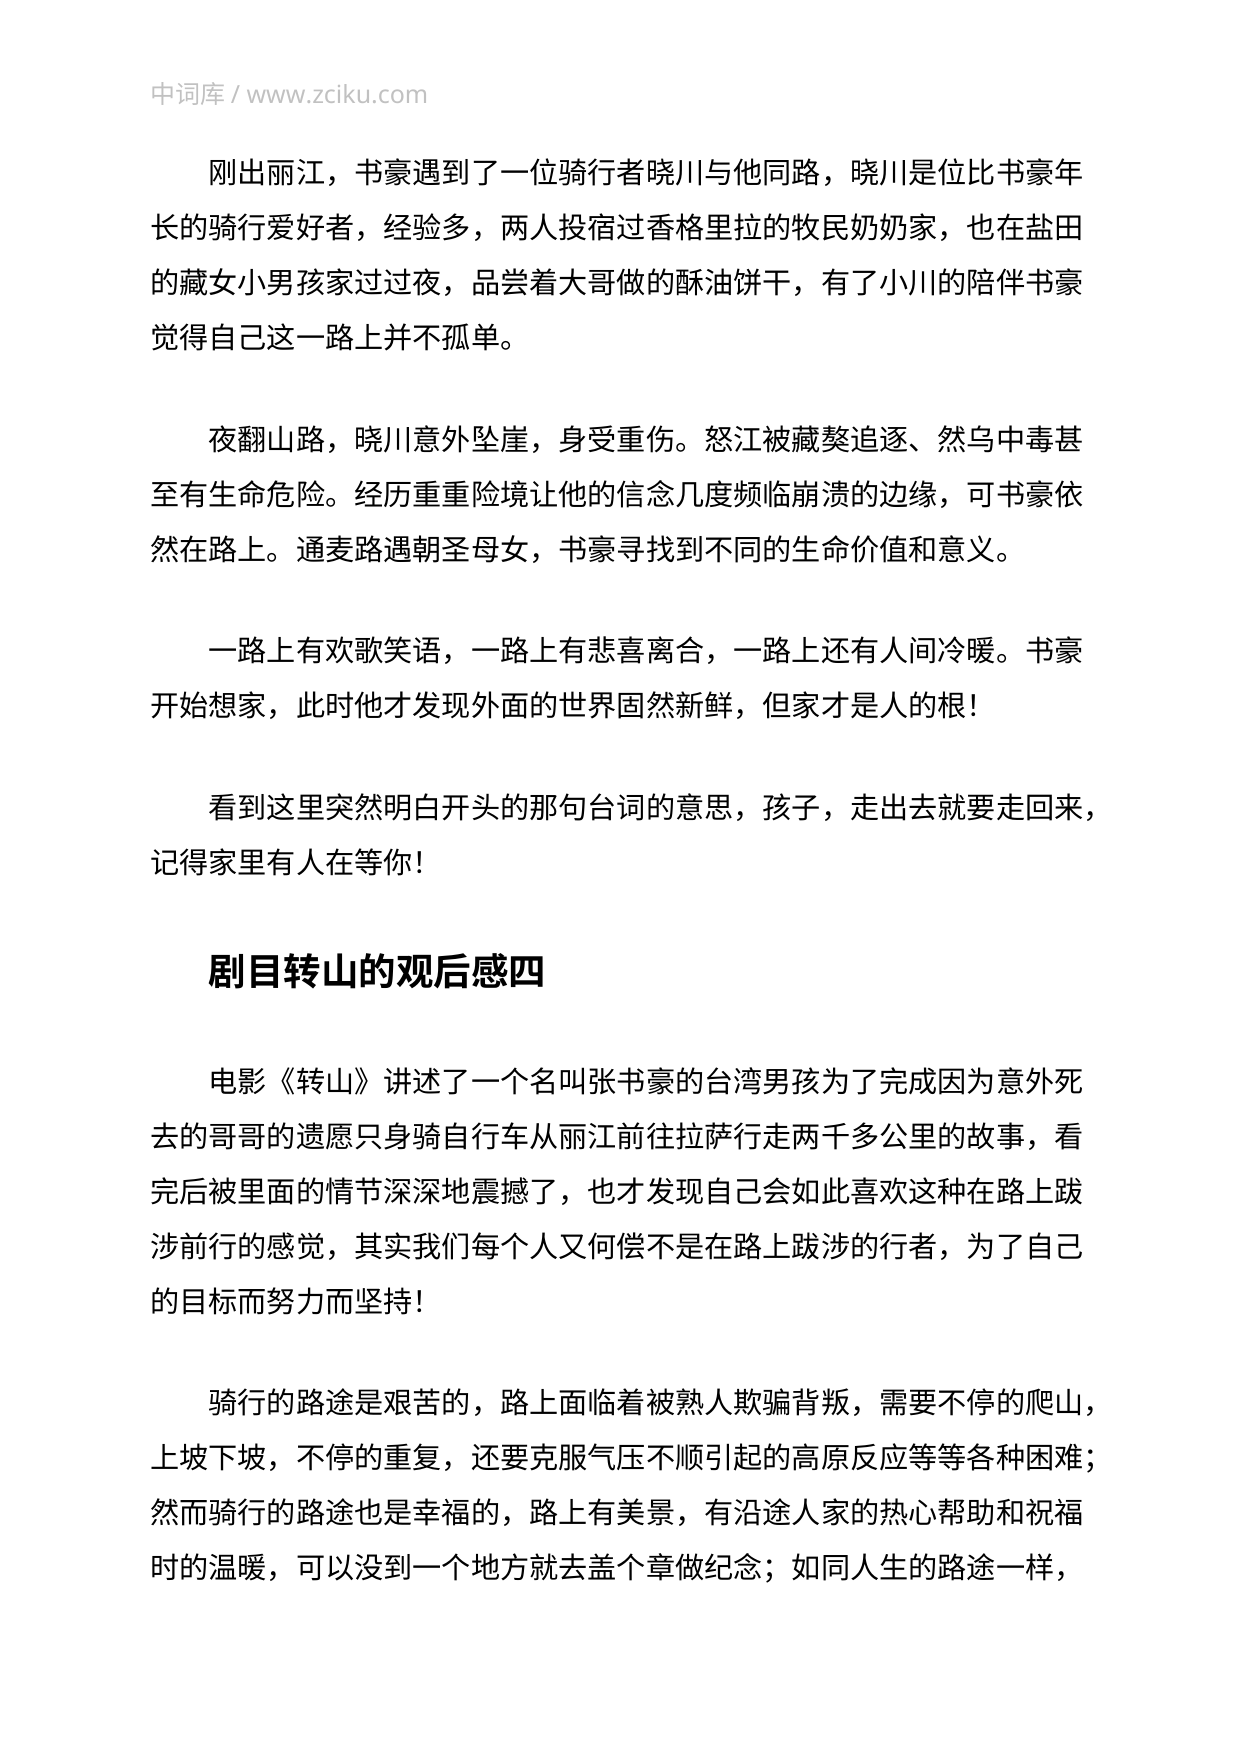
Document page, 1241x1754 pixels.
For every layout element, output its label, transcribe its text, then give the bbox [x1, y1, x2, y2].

text 剧目转山的观后感四 [150, 941, 1090, 996]
text 一路上有欢歌笑语，一路上有悲喜离合，一路上还有人间冷暖。书豪开始想家，此时他才发现外面的世界固然新鲜，但家才是人的根！ [150, 628, 1090, 725]
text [150, 1380, 1090, 1587]
text 看到这里突然明白开头的那句台词的意思，孩子，走出去就要走回来，记得家里有人在等你！ [150, 785, 1090, 882]
text 夜翻山路，晓川意外坠崖，身受重伤。怒江被藏獒追逐、然乌中毒甚至有生命危险。经历重重险境让他的信念几度频临崩溃的边缘，可书豪依然在路上。通麦路遇朝圣母女，书豪寻找到不同的生命价值和意义。 [150, 416, 1090, 568]
text 电影《转山》讲述了一个名叫张书豪的台湾男孩为了完成因为意外死去的哥哥的遗愿只身骑自行车从丽江前往拉萨行走两千多公里的故事，看完后被里面的情节深深地震撼了，也才发现自己会如此喜欢这种在路上跋涉前行的感觉，其实我们每个人又何偿不是在路上跋涉的行者，为了自己的目标而努力而坚持！ [150, 1059, 1090, 1321]
text 刚出丽江，书豪遇到了一位骑行者晓川与他同路，晓川是位比书豪年长的骑行爱好者，经验多，两人投宿过香格里拉的牧民奶奶家，也在盐田的藏女小男孩家过过夜，品尝着大哥做的酥油饼干，有了小川的陪伴书豪觉得自己这一路上并不孤单。 [150, 150, 1090, 357]
